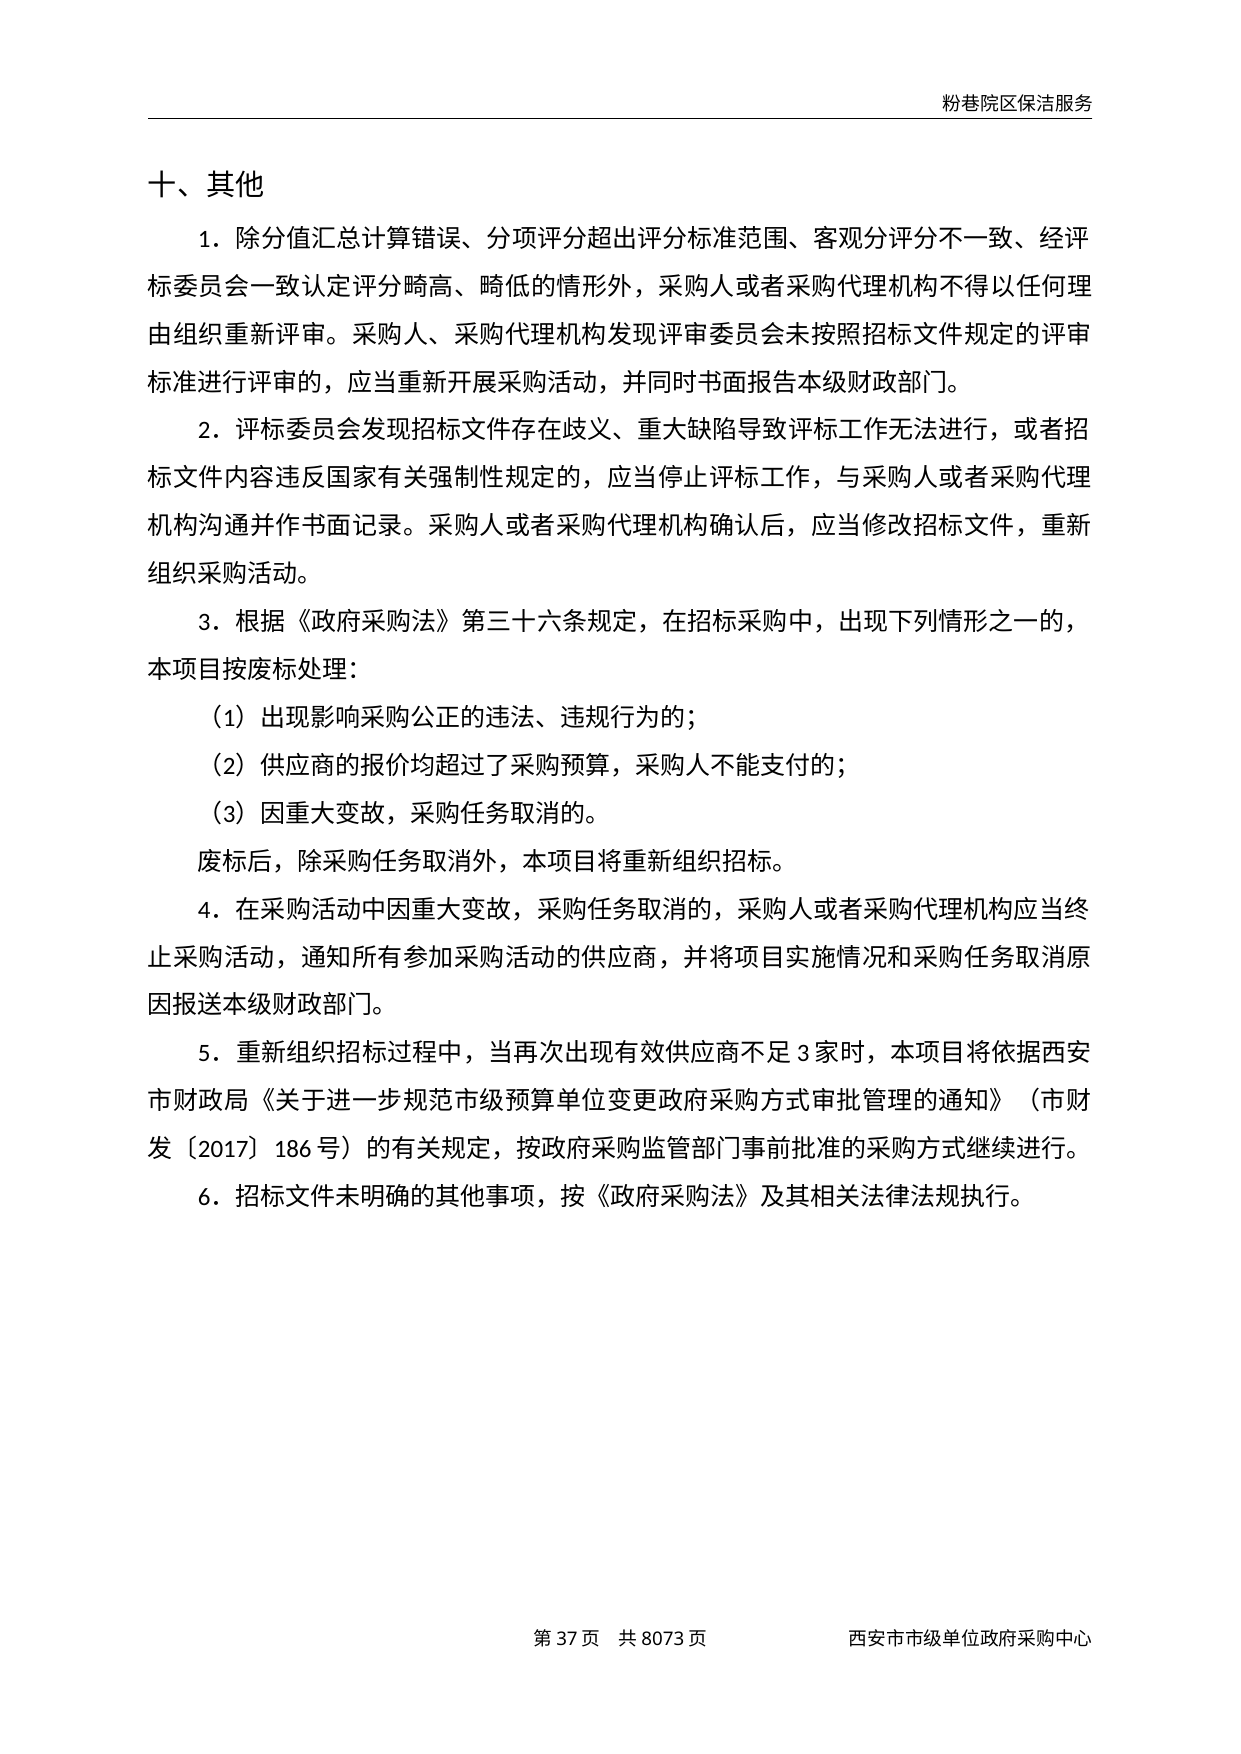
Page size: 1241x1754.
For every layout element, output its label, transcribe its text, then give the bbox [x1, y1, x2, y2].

text 6．招标文件未明确的其他事项，按《政府采购法》及其相关法律法规执行。 [148, 1171, 1092, 1219]
text 4．在采购活动中因重大变故，采购任务取消的，采购人或者采购代理机构应当终止采购活动，通知所有参加采购活动的供应商，并将项目实施情况和采购任务取消原因报送本级财政部门。 [148, 883, 1092, 1027]
text 3．根据《政府采购法》第三十六条规定，在招标采购中，出现下列情形之一的，本项目按废标处理： [148, 596, 1092, 692]
text （3）因重大变故，采购任务取消的。 [148, 787, 1092, 835]
text 2．评标委员会发现招标文件存在歧义、重大缺陷导致评标工作无法进行，或者招标文件内容违反国家有关强制性规定的，应当停止评标工作，与采购人或者采购代理机构沟通并作书面记录。采购人或者采购代理机构确认后，应当修改招标文件，重新组织采购活动。 [148, 404, 1092, 596]
text 废标后，除采购任务取消外，本项目将重新组织招标。 [148, 835, 1092, 883]
text （1）出现影响采购公正的违法、违规行为的； [148, 692, 1092, 739]
subtitle 十、其他 [148, 158, 1092, 206]
text （2）供应商的报价均超过了采购预算，采购人不能支付的； [148, 739, 1092, 787]
text 5．重新组织招标过程中，当再次出现有效供应商不足3家时，本项目将依据西安市财政局《关于进一步规范市级预算单位变更政府采购方式审批管理的通知》（市财发〔2017〕186号）的有关规定，按政府采购监管部门事前批准的采购方式继续进行。 [148, 1027, 1092, 1171]
text 1．除分值汇总计算错误、分项评分超出评分标准范围、客观分评分不一致、经评标委员会一致认定评分畸高、畸低的情形外，采购人或者采购代理机构不得以任何理由组织重新评审。采购人、采购代理机构发现评审委员会未按照招标文件规定的评审标准进行评审的，应当重新开展采购活动，并同时书面报告本级财政部门。 [148, 212, 1092, 404]
